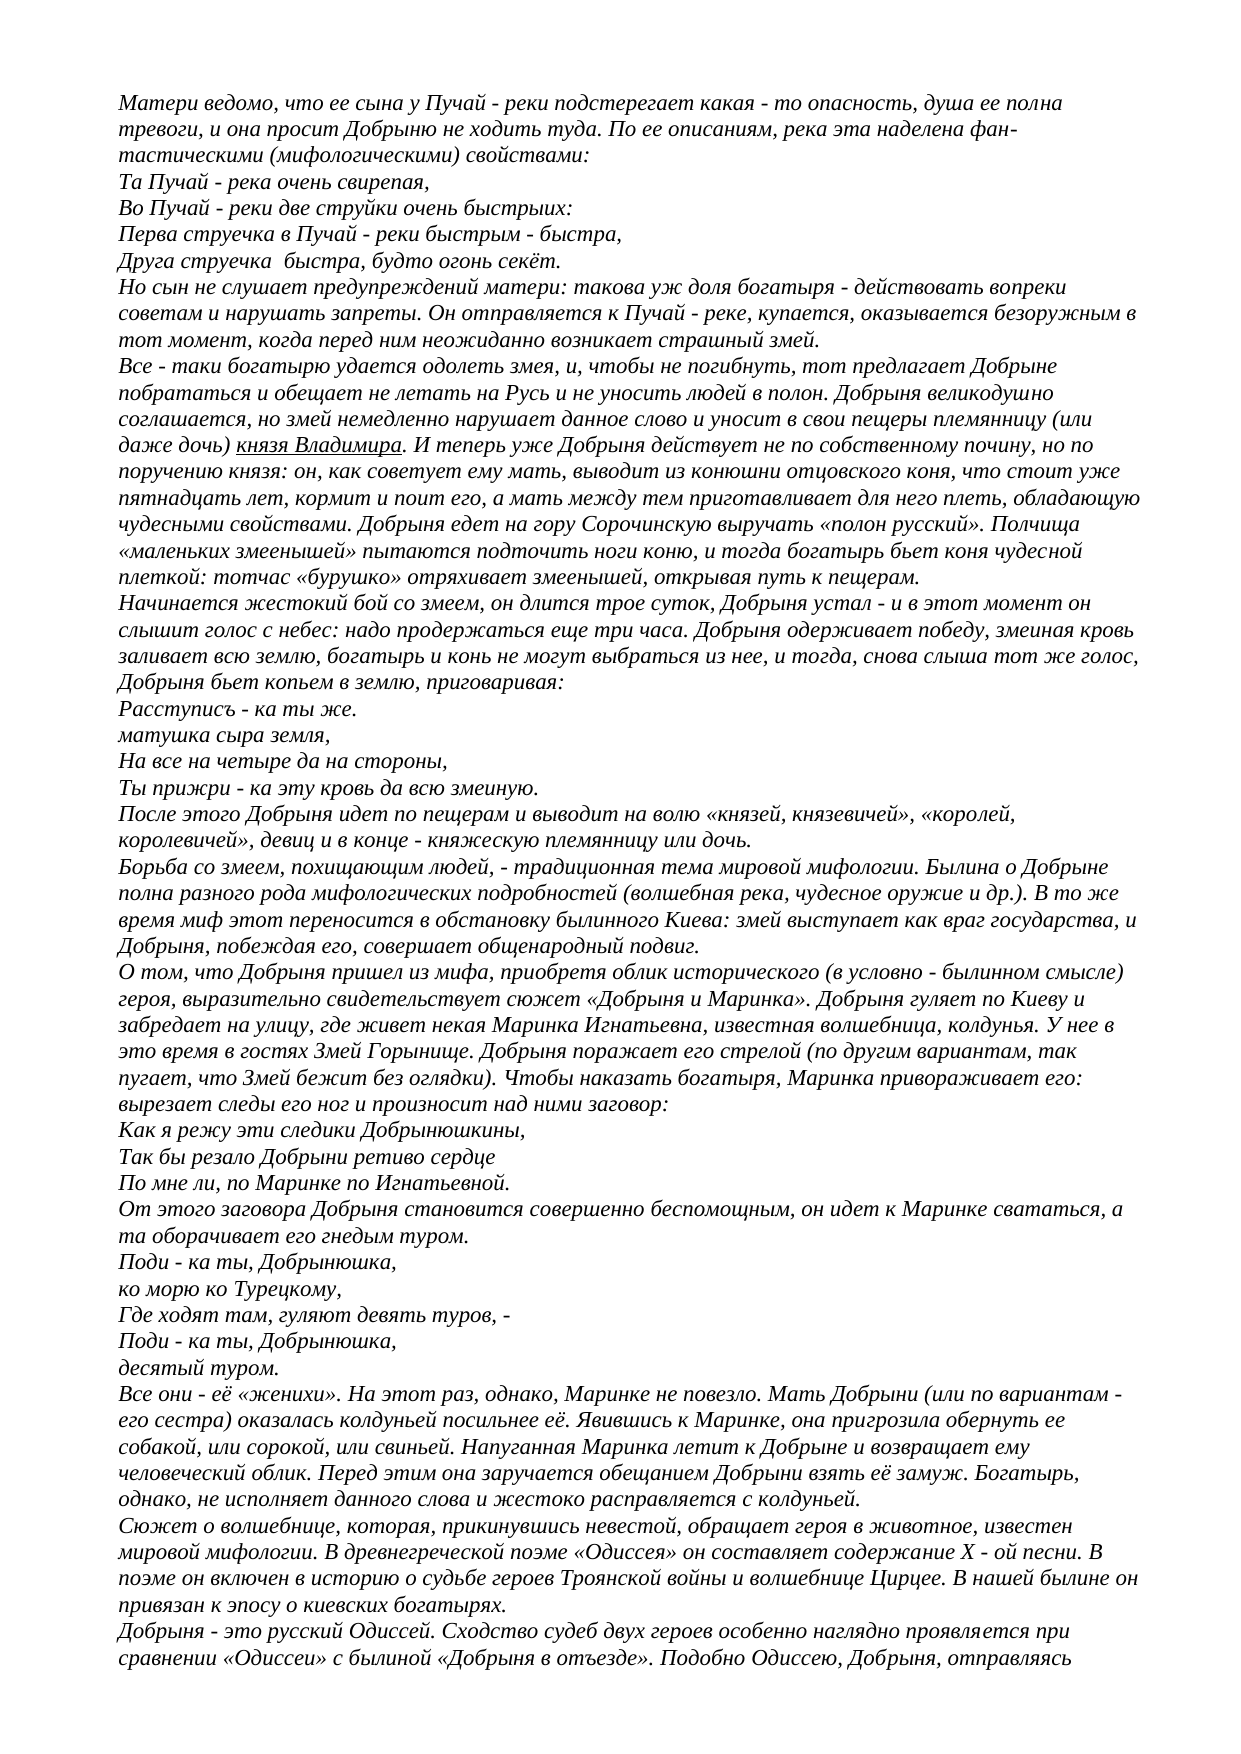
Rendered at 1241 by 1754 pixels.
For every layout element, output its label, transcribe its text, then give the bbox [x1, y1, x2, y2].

text Во Пучай - реки две струйки очень быстрыих: [118, 194, 1152, 220]
text Борьба со змеем, похищающим людей, - традиционная тема мировой мифологии. Былина о Добрыне полна разного рода мифологических подробностей (волшебная река, чудесное оружие и др.). В то же время миф этот переносится в обстановку былинного Киева: змей выступает как враг государства, и Добрыня, побеждая его, совершает общенародный подвиг. [118, 853, 1152, 958]
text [118, 1617, 1152, 1670]
text Матери ведомо, что ее сына у Пучай - реки подстерегает какая - то опасность, душа ее полна тревоги, и она просит Добрыню не ходить туда. По ее описаниям, река эта наделена фантастическими (мифологическими) свойствами: [118, 89, 1152, 168]
text На все на четыре да на стороны, [118, 747, 1152, 774]
text Поди - ка ты, Добрынюшка, [118, 1248, 1152, 1274]
text Как я режу эти следики Добрынюшкины, [118, 1116, 1152, 1143]
text Все - таки богатырю удается одолеть змея, и, чтобы не погибнуть, тот предлагает Добрыне побрататься и обещает не летать на Русь и не уносить людей в полон. Добрыня великодушно соглашается, но змей немедленно нарушает данное слово и уносит в свои пещеры племянницу (или даже дочь) князя Владимира. И теперь уже Добрыня действует не по собственному почину, но по поручению князя: он, как советует ему мать, выводит из конюшни отцовского коня, что стоит уже пятнадцать лет, кормит и поит его, а мать между тем приготавливает для него плеть, обладающую чудесными свойствами. Добрыня едет на гору Сорочинскую выручать «полон русский». Полчища «маленьких змеенышей» пытаются подточить ноги коню, и тогда богатырь бьет коня чудесной плеткой: тотчас «бурушко» отряхивает змеенышей, открывая путь к пещерам. [118, 352, 1152, 589]
text От этого заговора Добрыня становится совершенно беспомощным, он идет к Маринке свататься, а та оборачивает его гнедым туром. [118, 1196, 1152, 1248]
text Перва струечка в Пучай - реки быстрым - быстра, [118, 220, 1152, 247]
text ко морю ко Турецкому, [118, 1274, 1152, 1301]
text После этого Добрыня идет по пещерам и выводит на волю «князей, князевичей», «королей, королевичей», девиц и в конце - княжескую племянницу или дочь. [118, 800, 1152, 853]
text Поди - ка ты, Добрынюшка, [118, 1327, 1152, 1354]
text Друга струечка быстра, будто огонь секёт. [118, 247, 1152, 273]
text десятый туром. [118, 1354, 1152, 1380]
text матушка сыра земля, [118, 721, 1152, 747]
text Все они - её «женихи». На этот раз, однако, Маринке не повезло. Мать Добрыни (или по вариантам - его сестра) оказалась колдуньей посильнее её. Явившись к Маринке, она пригрозила обернуть ее собакой, или сорокой, или свиньей. Напуганная Маринка летит к Добрыне и возвращает ему человеческий облик. Перед этим она заручается обещанием Добрыни взять её замуж. Богатырь, однако, не исполняет данного слова и жестоко расправляется с колдуньей. [118, 1380, 1152, 1512]
text О том, что Добрыня пришел из мифа, приобретя облик исторического (в условно - былинном смысле) героя, выразительно свидетельствует сюжет «Добрыня и Маринка». Добрыня гуляет по Киеву и забредает на улицу, где живет некая Маринка Игнатьевна, известная волшебница, колдунья. У нее в это время в гостях Змей Горынище. Добрыня поражает его стрелой (по другим вариантам, так пугает, что Змей бежит без оглядки). Чтобы наказать богатыря, Маринка привораживает его: вырезает следы его ног и произносит над ними заговор: [118, 958, 1152, 1116]
text Так бы резало Добрыни ретиво сердце [118, 1143, 1152, 1169]
text Но сын не слушает предупреждений матери: такова уж доля богатыря - действовать вопреки советам и нарушать запреты. Он отправляется к Пучай - реке, купается, оказывается безоружным в тот момент, когда перед ним неожиданно возникает страшный змей. [118, 273, 1152, 352]
text Где ходят там, гуляют девять туров, - [118, 1301, 1152, 1327]
text Сюжет о волшебнице, которая, прикинувшись невестой, обращает героя в животное, известен мировой мифологии. В древнегреческой поэме «Одиссея» он составляет содержание X - ой песни. В поэме он включен в историю о судьбе героев Троянской войны и волшебнице Цирцее. В нашей былине он привязан к эпосу о киевских богатырях. [118, 1512, 1152, 1617]
text По мне ли, по Маринке по Игнатьевной. [118, 1169, 1152, 1196]
text Расступисъ - ка ты же. [118, 695, 1152, 721]
text Начинается жестокий бой со змеем, он длится трое суток, Добрыня устал - и в этот момент он слышит голос с небес: надо продержаться еще три часа. Добрыня одерживает победу, змеиная кровь заливает всю землю, богатырь и конь не могут выбраться из нее, и тогда, снова слыша тот же голос, Добрыня бьет копьем в землю, приговаривая: [118, 589, 1152, 695]
text Ты прижри - ка эту кровь да всю змеиную. [118, 774, 1152, 800]
text Та Пучай - река очень свирепая, [118, 168, 1152, 194]
